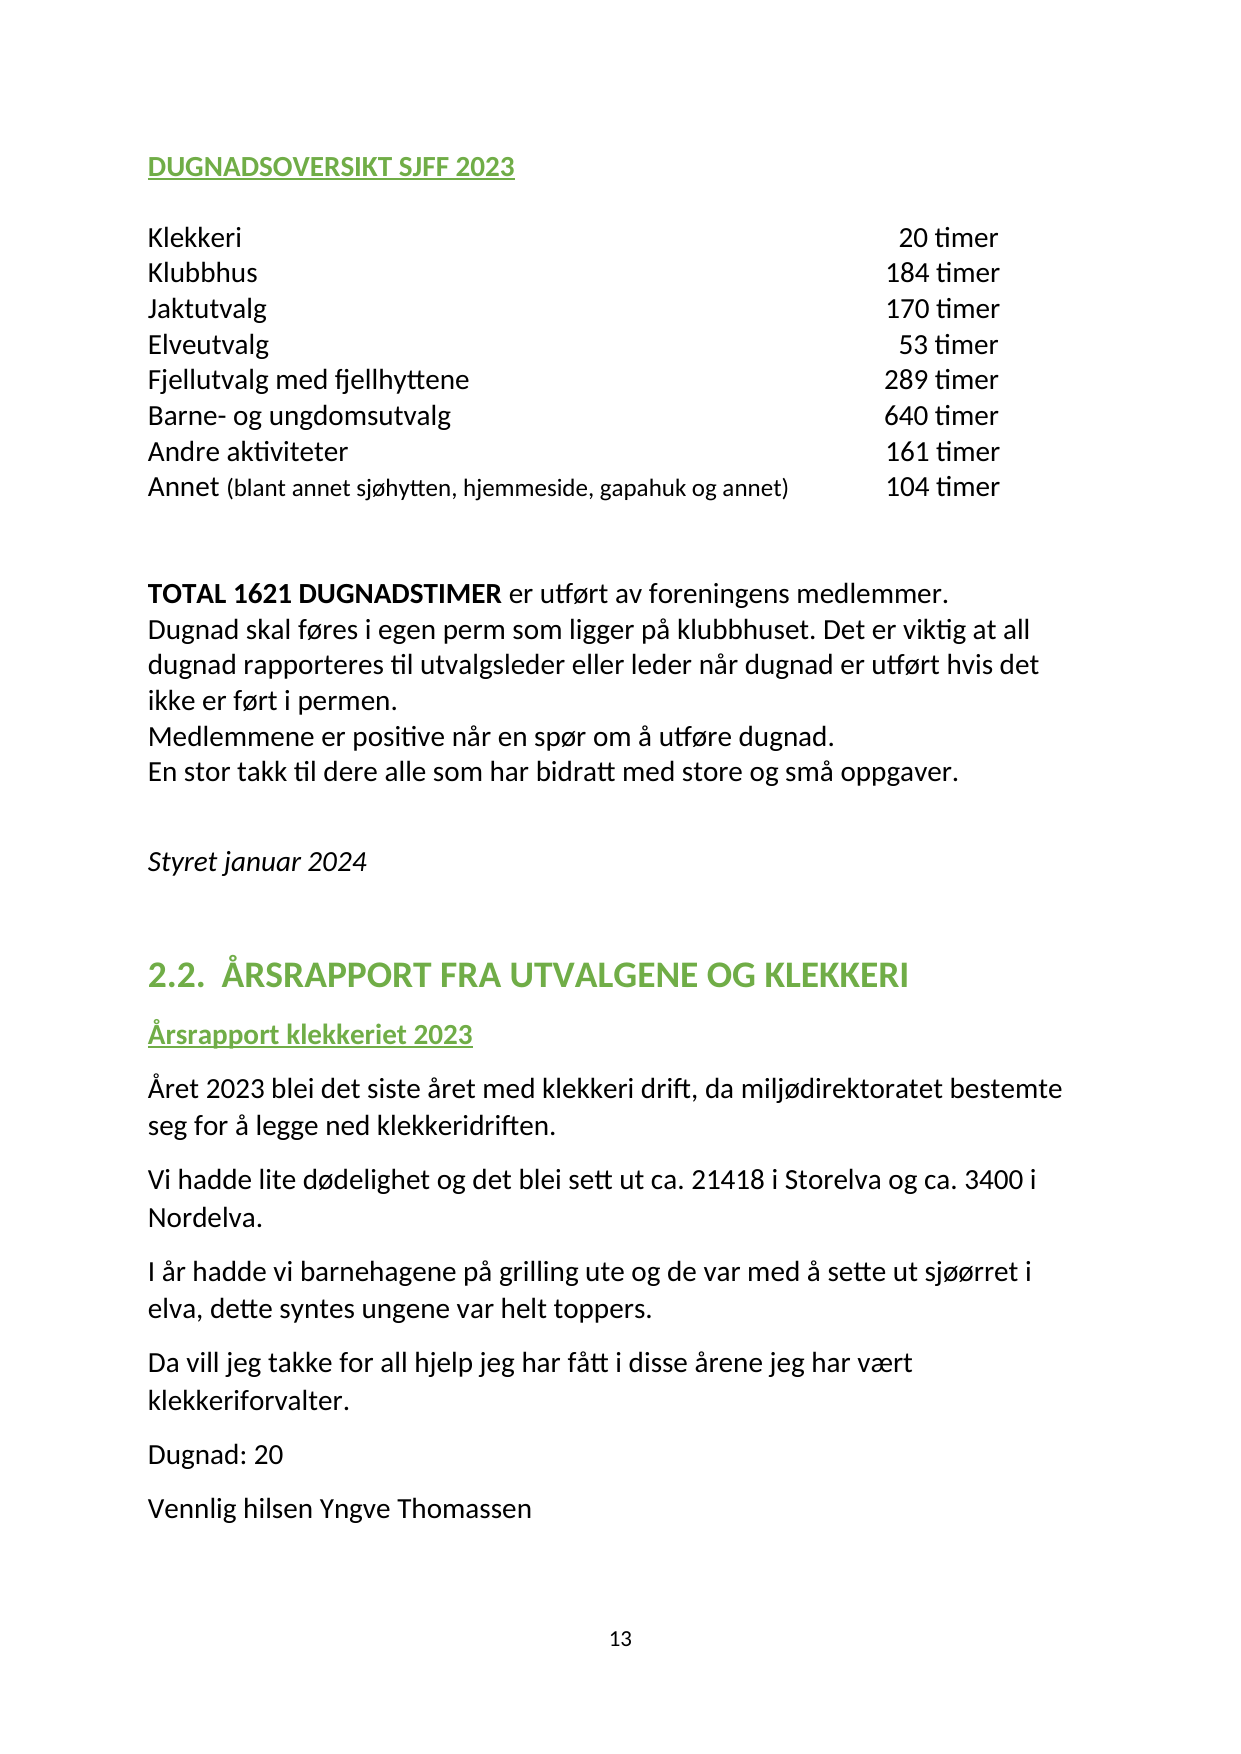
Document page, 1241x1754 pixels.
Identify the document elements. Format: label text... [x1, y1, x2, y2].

text Annet (blant annet sjøhytten, hjemmeside, gapahuk og annet) 104 timer [148, 468, 1093, 504]
text Medlemmene er positive når en spør om å utføre dugnad. [148, 718, 1093, 753]
text En stor takk til dere alle som har bidratt med store og små oppgaver. [148, 753, 1093, 789]
text Klubbhus 184 timer Jaktutvalg 170 timer [148, 254, 1093, 326]
text Elveutvalg 53 timer [148, 326, 1093, 361]
text DUGNADSOVERSIKT SJFF 2023 [148, 148, 1093, 183]
text Klekkeri 20 timer [148, 219, 1093, 254]
text Årsrapport klekkeriet 2023 [148, 1016, 1093, 1051]
text Andre aktiviteter 161 timer [148, 433, 1093, 468]
text Da vill jeg takke for all hjelp jeg har fått i disse årene jeg har vært klekkeriforvalter. [148, 1344, 1093, 1417]
text Barne- og ungdomsutvalg 640 timer [148, 397, 1093, 433]
text Styret januar 2024 [148, 843, 1093, 878]
text TOTAL 1621 DUGNADSTIMER er utført av foreningens medlemmer. [148, 575, 1093, 611]
text Fjellutvalg med fjellhyttene 289 timer [148, 361, 1093, 397]
text Dugnad: 20 [148, 1436, 1093, 1471]
text Vi hadde lite dødelighet og det blei sett ut ca. 21418 i Storelva og ca. 3400 i Nordelva. [148, 1161, 1093, 1234]
text 2.2. ÅRSRAPPORT FRA UTVALGENE OG KLEKKERI [148, 951, 1093, 997]
text I år hadde vi barnehagene på grilling ute og de var med å sette ut sjøørret i elva, dette syntes ungene var helt toppers. [148, 1253, 1093, 1326]
text Dugnad skal føres i egen perm som ligger på klubbhuset. Det er viktig at all dugnad rapporteres til utvalgsleder eller leder når dugnad er utført hvis det ikke er ført i permen. [148, 611, 1093, 718]
text Året 2023 blei det siste året med klekkeri drift, da miljødirektoratet bestemte seg for å legge ned klekkeridriften. [148, 1070, 1093, 1143]
text Vennlig hilsen Yngve Thomassen [148, 1490, 1093, 1525]
